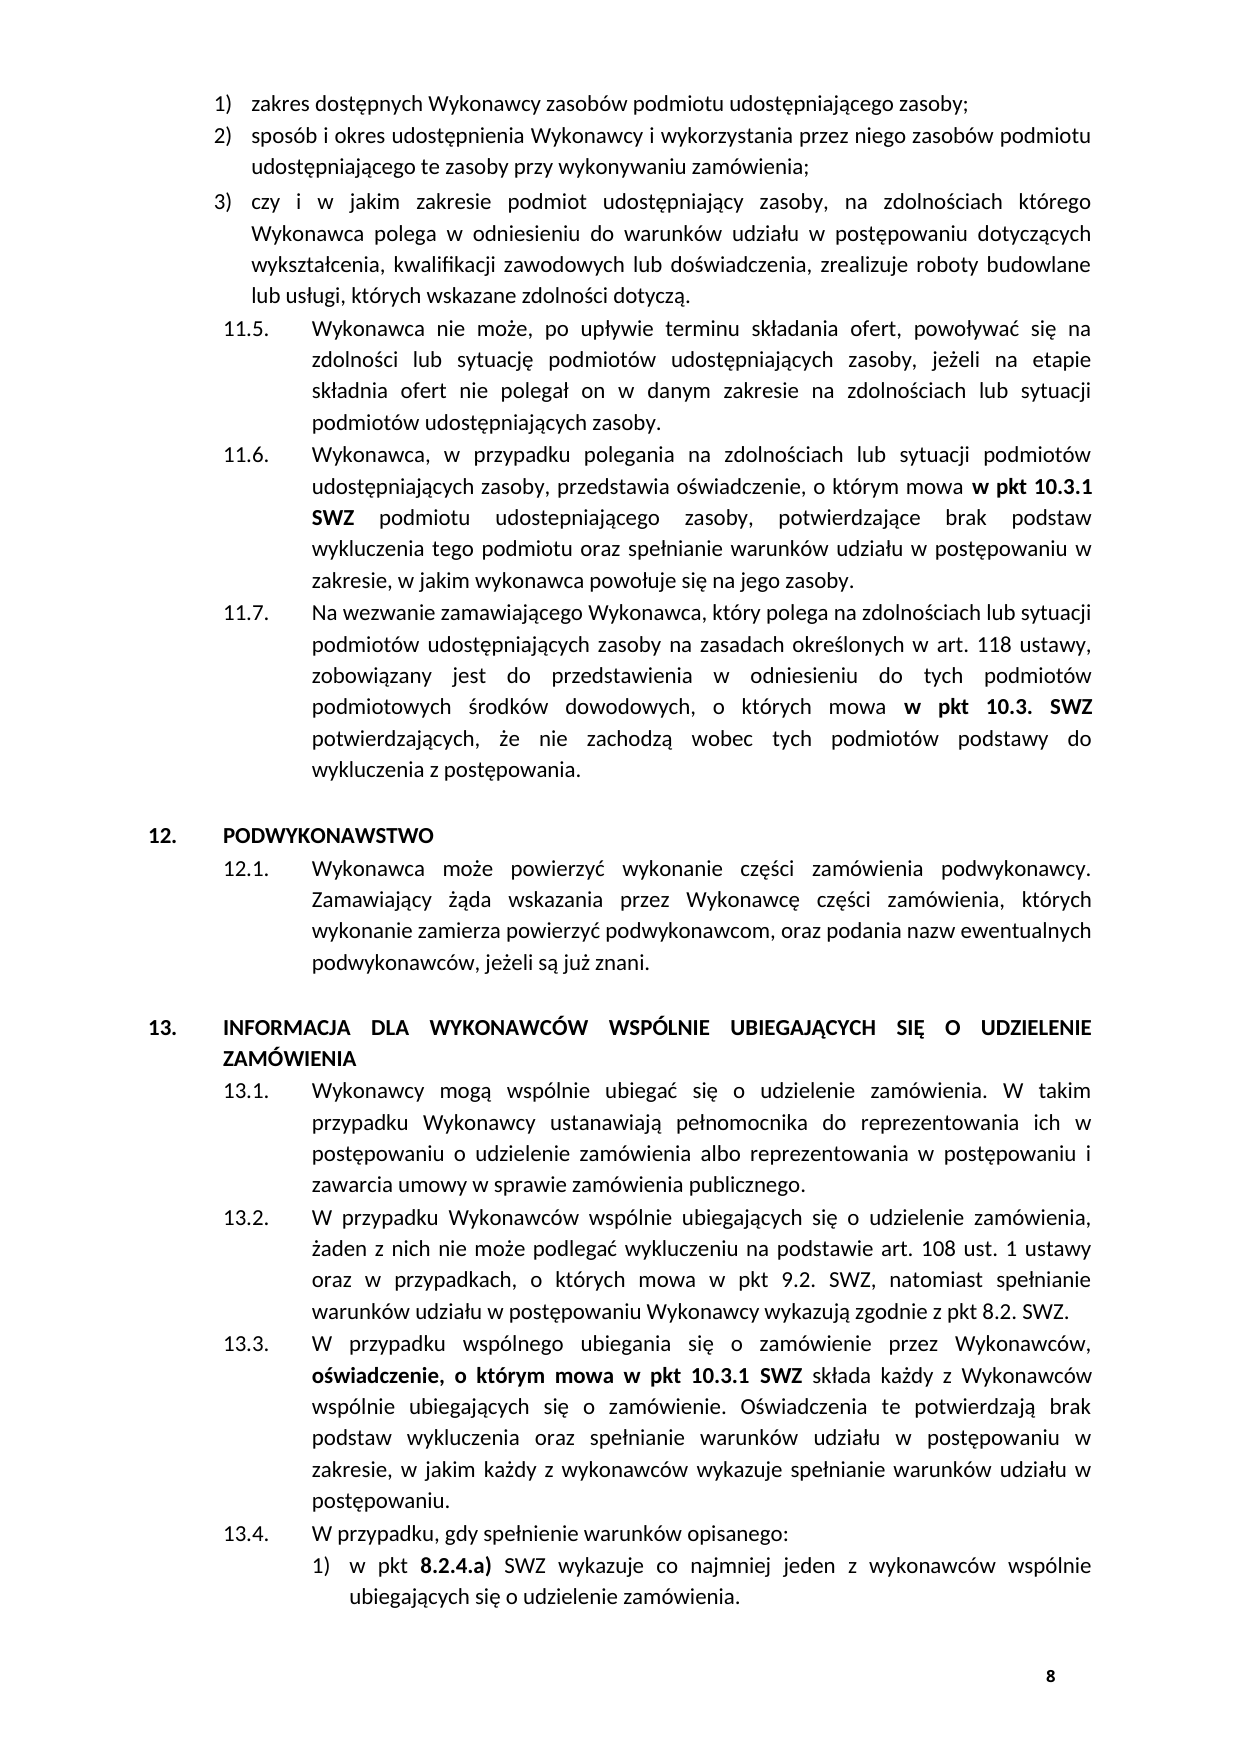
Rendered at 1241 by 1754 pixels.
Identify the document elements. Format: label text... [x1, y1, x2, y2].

list sposób i okres udostępnienia Wykonawcy i wykorzystania przez niego zasobów podmiotu udostępniającego te zasoby przy wykonywaniu zamówienia; [213, 121, 1093, 181]
list zakres dostępnych Wykonawcy zasobów podmiotu udostępniającego zasoby; [213, 89, 1093, 117]
list Na wezwanie zamawiającego Wykonawca, który polega na zdolnościach lub sytuacji podmiotów udostępniających zasoby na zasadach określonych w art. 118 ustawy, zobowiązany jest do przedstawienia w odniesieniu do tych podmiotów podmiotowych środków dowodowych, o których mowa w pkt 10.3. SWZ potwierdzających, że nie zachodzą wobec tych podmiotów podstawy do wykluczenia z postępowania. [223, 598, 1093, 783]
list Wykonawcy mogą wspólnie ubiegać się o udzielenie zamówienia. W takim przypadku Wykonawcy ustanawiają pełnomocnika do reprezentowania ich w postępowaniu o udzielenie zamówienia albo reprezentowania w postępowaniu i zawarcia umowy w sprawie zamówienia publicznego. [223, 1076, 1093, 1198]
list W przypadku Wykonawców wspólnie ubiegających się o udzielenie zamówienia, żaden z nich nie może podlegać wykluczeniu na podstawie art. 108 ust. 1 ustawy oraz w przypadkach, o których mowa w pkt 9.2. SWZ, natomiast spełnianie warunków udziału w postępowaniu Wykonawcy wykazują zgodnie z pkt 8.2. SWZ. [223, 1203, 1093, 1325]
list INFORMACJA DLA WYKONAWCÓW WSPÓLNIE UBIEGAJĄCYCH SIĘ O UDZIELENIE ZAMÓWIENIA [148, 1013, 1093, 1072]
list w pkt 8.2.4.a) SWZ wykazuje co najmniej jeden z wykonawców wspólnie ubiegających się o udzielenie zamówienia. [312, 1551, 1093, 1611]
list Wykonawca nie może, po upływie terminu składania ofert, powoływać się na zdolności lub sytuację podmiotów udostępniających zasoby, jeżeli na etapie składnia ofert nie polegał on w danym zakresie na zdolnościach lub sytuacji podmiotów udostępniających zasoby. [223, 314, 1093, 436]
list Wykonawca może powierzyć wykonanie części zamówienia podwykonawcy. Zamawiający żąda wskazania przez Wykonawcę części zamówienia, których wykonanie zamierza powierzyć podwykonawcom, oraz podania nazw ewentualnych podwykonawców, jeżeli są już znani. [223, 854, 1093, 976]
list czy i w jakim zakresie podmiot udostępniający zasoby, na zdolnościach którego Wykonawca polega w odniesieniu do warunków udziału w postępowaniu dotyczących wykształcenia, kwalifikacji zawodowych lub doświadczenia, zrealizuje roboty budowlane lub usługi, których wskazane zdolności dotyczą. [213, 187, 1093, 309]
list Wykonawca, w przypadku polegania na zdolnościach lub sytuacji podmiotów udostępniających zasoby, przedstawia oświadczenie, o którym mowa w pkt 10.3.1 SWZ podmiotu udostepniającego zasoby, potwierdzające brak podstaw wykluczenia tego podmiotu oraz spełnianie warunków udziału w postępowaniu w zakresie, w jakim wykonawca powołuje się na jego zasoby. [223, 441, 1093, 594]
list PODWYKONAWSTWO [148, 821, 1093, 849]
list W przypadku, gdy spełnienie warunków opisanego: [223, 1519, 1093, 1547]
list W przypadku wspólnego ubiegania się o zamówienie przez Wykonawców, oświadczenie, o którym mowa w pkt 10.3.1 SWZ składa każdy z Wykonawców wspólnie ubiegających się o zamówienie. Oświadczenia te potwierdzają brak podstaw wykluczenia oraz spełnianie warunków udziału w postępowaniu w zakresie, w jakim każdy z wykonawców wykazuje spełnianie warunków udziału w postępowaniu. [223, 1329, 1093, 1514]
